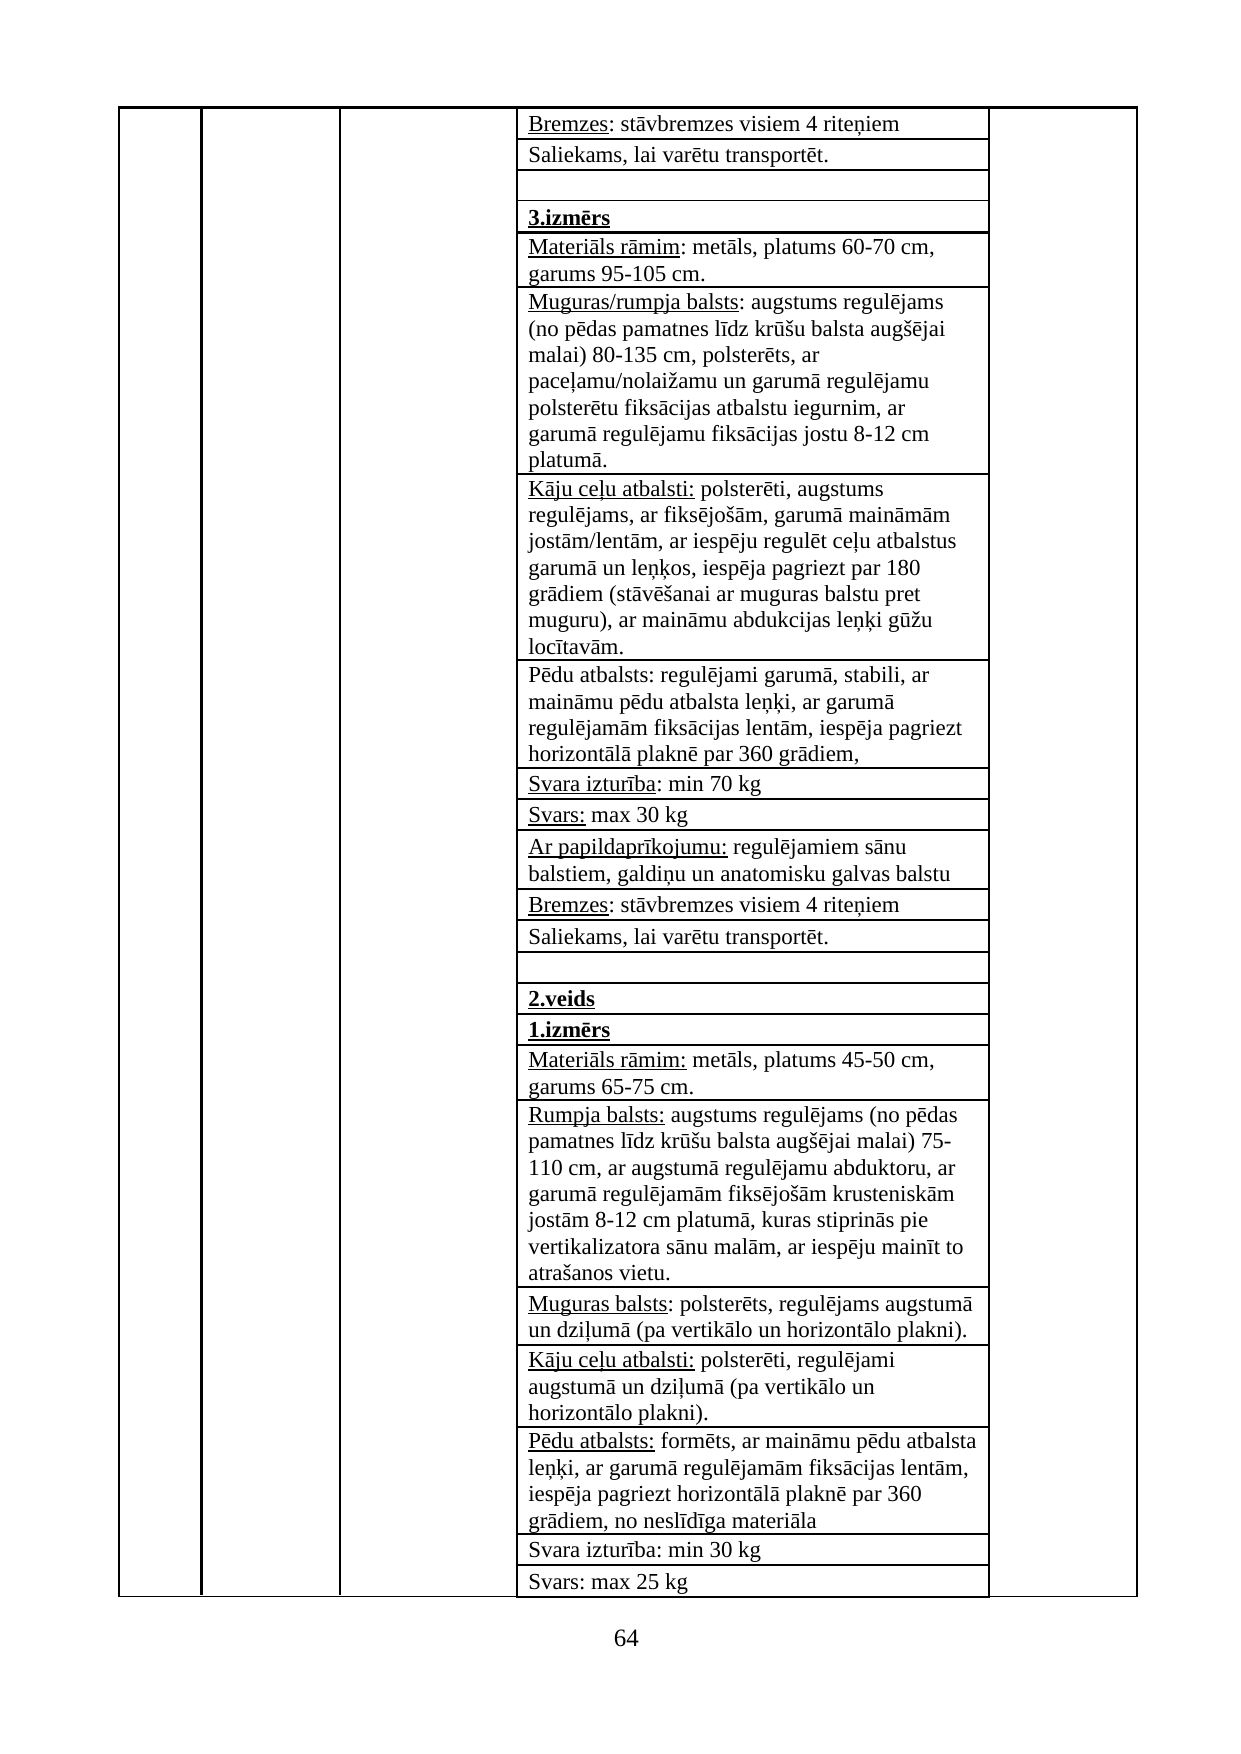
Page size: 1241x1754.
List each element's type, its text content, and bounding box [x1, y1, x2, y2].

table_cell Saliekams, lai varētu transportēt. [518, 921, 988, 951]
table_cell Svara izturība: min 70 kg [518, 769, 988, 798]
table_cell 2.veids [518, 984, 988, 1013]
table_cell Muguras/rumpja balsts: augstums regulējams (no pēdas pamatnes līdz krūšu balsta augšējai malai) 80-135 cm, polsterēts, ar paceļamu/nolaižamu un garumā regulējamu polsterētu fiksācijas atbalstu iegurnim, ar garumā regulējamu fiksācijas jostu 8-12 cm platumā. [518, 288, 988, 473]
table_cell Bremzes: stāvbremzes visiem 4 riteņiem [518, 109, 988, 138]
table_cell Pēdu atbalsts: regulējami garumā, stabili, ar maināmu pēdu atbalsta leņķi, ar garumā regulējamām fiksācijas lentām, iespēja pagriezt horizontālā plaknē par 360 grādiem, [518, 661, 988, 767]
table_cell 1.izmērs [518, 1015, 988, 1044]
table_cell Materiāls rāmim: metāls, platums 60-70 cm, garums 95-105 cm. [518, 234, 988, 286]
table_cell Kāju ceļu atbalsti: polsterēti, augstums regulējams, ar fiksējošām, garumā maināmām jostām/lentām, ar iespēju regulēt ceļu atbalstus garumā un leņķos, iespēja pagriezt par 180 grādiem (stāvēšanai ar muguras balstu pret muguru), ar maināmu abdukcijas leņķi gūžu locītavām. [518, 475, 988, 659]
table_cell Kāju ceļu atbalsti: polsterēti, regulējami augstumā un dziļumā (pa vertikālo un horizontālo plakni). [518, 1346, 988, 1426]
table_cell Muguras balsts: polsterēts, regulējams augstumā un dziļumā (pa vertikālo un horizontālo plakni). [518, 1288, 988, 1344]
table_cell Svars: max 25 kg [518, 1566, 988, 1596]
table_cell 3.izmērs [518, 201, 988, 231]
table_cell Materiāls rāmim: metāls, platums 45-50 cm, garums 65-75 cm. [518, 1046, 988, 1099]
table_cell Rumpja balsts: augstums regulējams (no pēdas pamatnes līdz krūšu balsta augšējai malai) 75-110 cm, ar augstumā regulējamu abduktoru, ar garumā regulējamām fiksējošām krusteniskām jostām 8-12 cm platumā, kuras stiprinās pie vertikalizatora sānu malām, ar iespēju mainīt to atrašanos vietu. [518, 1101, 988, 1286]
table_cell Ar papildaprīkojumu: regulējamiem sānu balstiem, galdiņu un anatomisku galvas balstu [518, 831, 988, 888]
table_cell Bremzes: stāvbremzes visiem 4 riteņiem [518, 890, 988, 919]
table_cell Svars: max 30 kg [518, 800, 988, 829]
table_cell Pēdu atbalsts: formēts, ar maināmu pēdu atbalsta leņķi, ar garumā regulējamām fiksācijas lentām, iespēja pagriezt horizontālā plaknē par 360 grādiem, no neslīdīga materiāla [518, 1428, 988, 1533]
table_cell Saliekams, lai varētu transportēt. [518, 140, 988, 169]
table_cell [518, 171, 988, 200]
table_cell Svara izturība: min 30 kg [518, 1535, 988, 1564]
table_cell [518, 953, 988, 982]
